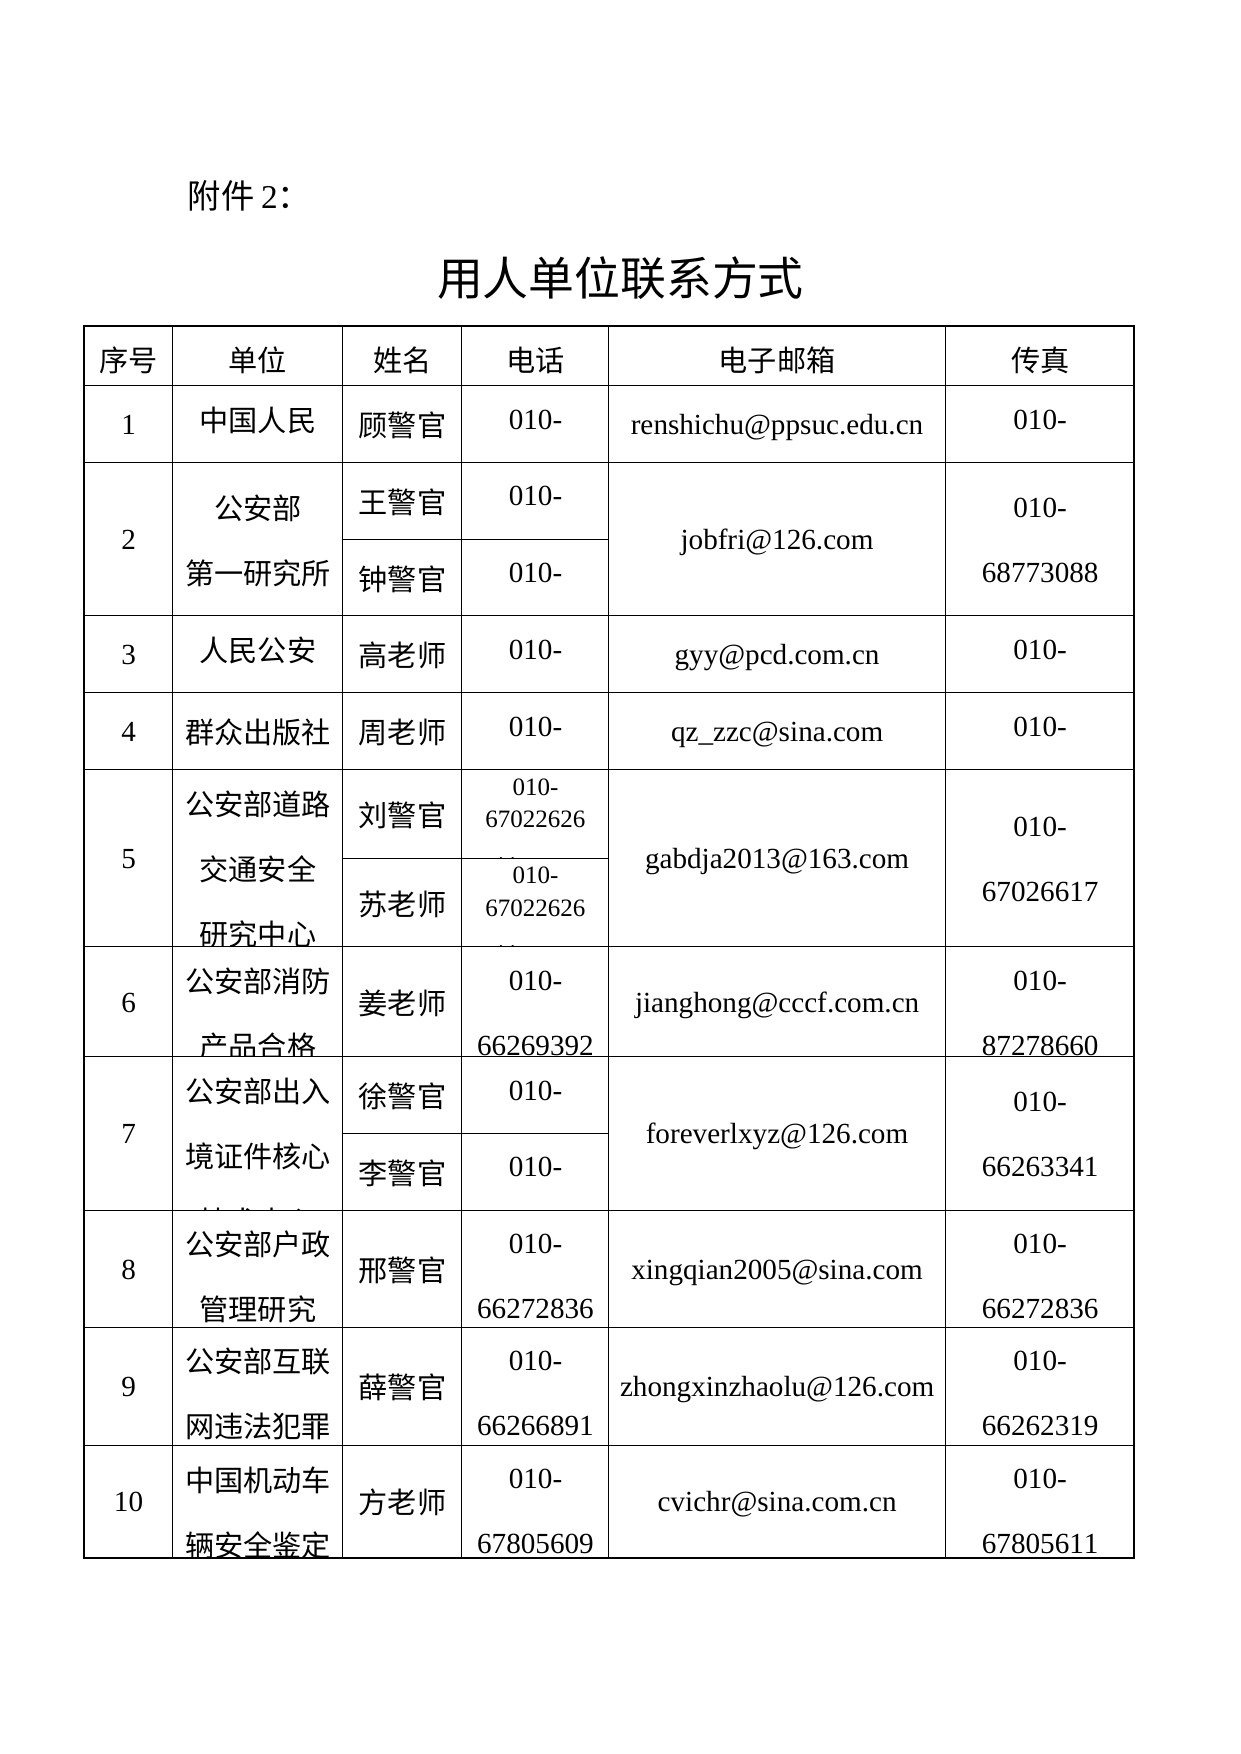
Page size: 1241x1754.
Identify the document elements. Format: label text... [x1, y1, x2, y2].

table_cell 010-66262319 [946, 1328, 1133, 1445]
table_cell gabdja2013@163.com [609, 770, 945, 946]
table_cell 010-66269392 [462, 947, 608, 1056]
table_cell 李警官 [343, 1134, 461, 1209]
table_cell 010-66263341 [946, 1057, 1133, 1209]
table_cell 公安部 第一研究所 [173, 463, 342, 615]
table_cell 010-67805611 [946, 1446, 1133, 1557]
table_cell 010-83903251 [946, 693, 1133, 769]
table_cell 010-67022626 转2603 [462, 770, 608, 857]
table_cell 高老师 [343, 616, 461, 692]
table_cell 方老师 [343, 1446, 461, 1557]
table_cell 6 [85, 947, 172, 1056]
table_cell cvichr@sina.com.cn [609, 1446, 945, 1557]
table_cell 7 [85, 1057, 172, 1209]
table_cell xingqian2005@sina.com [609, 1211, 945, 1327]
table_cell 邢警官 [343, 1211, 461, 1327]
table_cell 010-83903113 [462, 386, 608, 462]
table_cell 徐警官 [343, 1057, 461, 1133]
table_cell 010-66272836 [462, 1211, 608, 1327]
table_cell 5 [85, 770, 172, 946]
text 附件2： [187, 162, 1053, 227]
table_header 传真 [946, 327, 1133, 385]
table_cell 010-87278660 [946, 947, 1133, 1056]
table_header 电子邮箱 [609, 327, 945, 385]
table_cell 姜老师 [343, 947, 461, 1056]
table_cell 顾警官 [343, 386, 461, 462]
table_cell 苏老师 [343, 859, 461, 946]
table_cell gyy@pcd.com.cn [609, 616, 945, 692]
table_header 电话 [462, 327, 608, 385]
table_cell zhongxinzhaolu@126.com [609, 1328, 945, 1445]
table_header 序号 [85, 327, 172, 385]
table_header 姓名 [343, 327, 461, 385]
table_cell 公安部出入境证件核心技术中心 [173, 1057, 342, 1209]
table_cell 010-68773088 [946, 463, 1133, 615]
table_cell 010-66263341 [462, 1134, 608, 1209]
table_cell 王警官 [343, 463, 461, 538]
table_cell 9 [85, 1328, 172, 1445]
table_cell 8 [85, 1211, 172, 1327]
table_cell renshichu@ppsuc.edu.cn [609, 386, 945, 462]
table_cell 2 [85, 463, 172, 615]
table_cell 刘警官 [343, 770, 461, 857]
table_cell 4 [85, 693, 172, 769]
table_cell jianghong@cccf.com.cn [609, 947, 945, 1056]
table_header 单位 [173, 327, 342, 385]
table_cell 3 [85, 616, 172, 692]
table_cell 公安部道路交通安全 研究中心 [173, 770, 342, 946]
table_cell 薛警官 [343, 1328, 461, 1445]
table_cell 010-83903756 [946, 386, 1133, 462]
table_cell 1 [85, 386, 172, 462]
table_cell 中国人民 公安大学 [173, 386, 342, 462]
table_cell 010-68775025 [462, 540, 608, 615]
table_cell qz_zzc@sina.com [609, 693, 945, 769]
table_cell 010-67022626 转2606 [462, 859, 608, 946]
table_cell 公安部消防产品合格 评定中心 [173, 947, 342, 1056]
table_cell 公安部户政管理研究 中心 [173, 1211, 342, 1327]
table_cell 中国机动车辆安全鉴定检测中心 [173, 1446, 342, 1557]
table_cell 群众出版社 [173, 693, 342, 769]
table_cell 010-66266891 [462, 1328, 608, 1445]
table_cell 10 [85, 1446, 172, 1557]
text 用人单位联系方式 [187, 227, 1053, 324]
table_cell 010-83731201 [946, 616, 1133, 692]
table_cell 010-67026617 [946, 770, 1133, 946]
table_cell 010-83903251 [462, 693, 608, 769]
table_cell 人民公安 报社 [173, 616, 342, 692]
table_cell 010-68773025 [462, 463, 608, 538]
table_cell 周老师 [343, 693, 461, 769]
table_cell 010-66272836 [946, 1211, 1133, 1327]
table_cell 010-66262492 [462, 1057, 608, 1133]
table_cell 钟警官 [343, 540, 461, 615]
table_cell 010-83731057 [462, 616, 608, 692]
table_cell jobfri@126.com [609, 463, 945, 615]
table_cell foreverlxyz@126.com [609, 1057, 945, 1209]
table_cell 010-67805609 [462, 1446, 608, 1557]
table_cell 公安部互联网违法犯罪信息中心 [173, 1328, 342, 1445]
